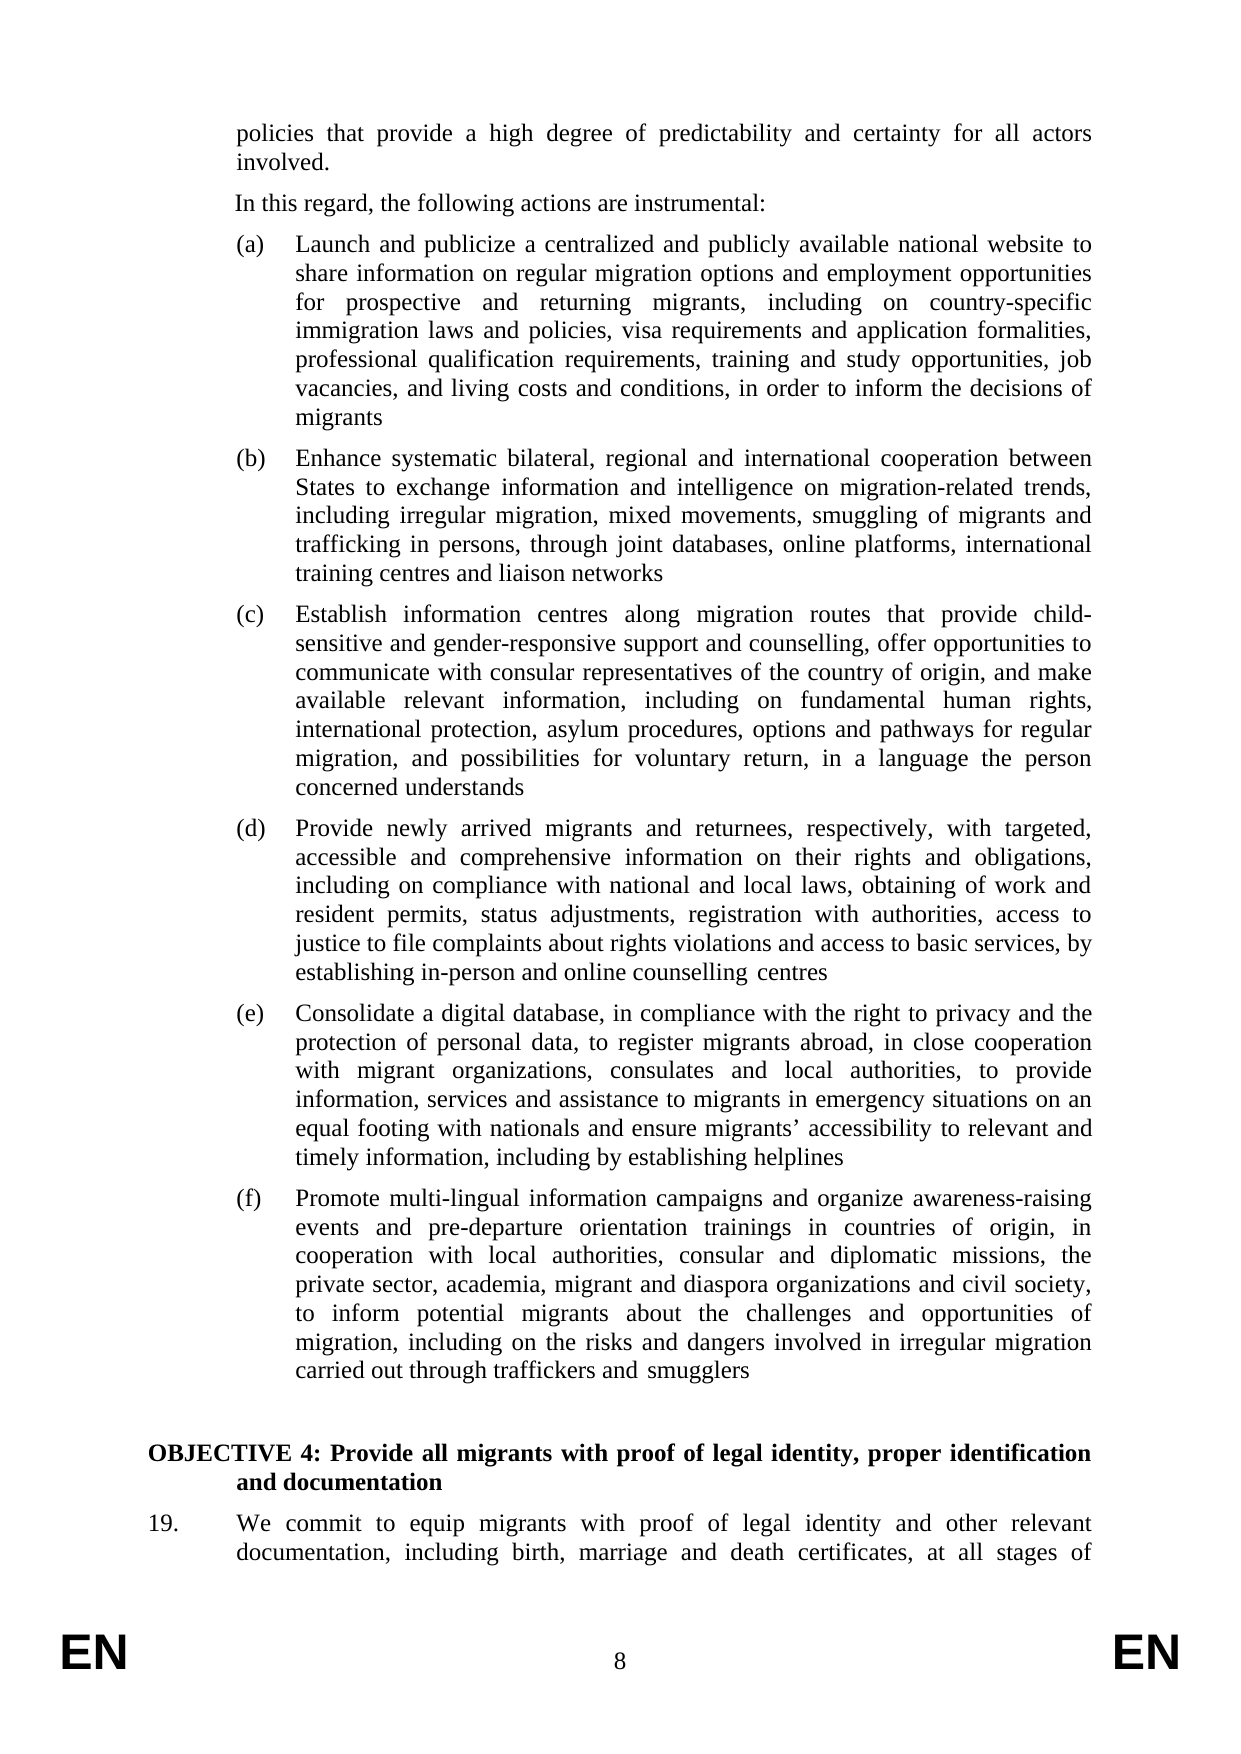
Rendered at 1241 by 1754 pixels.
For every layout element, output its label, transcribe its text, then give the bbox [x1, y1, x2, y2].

text Provide newly arrived migrants and returnees, respectively, with targeted, accessible and comprehensive information on their rights and obligations, including on compliance with national and local laws, obtaining of work and resident permits, status adjustments, registration with authorities, access to justice to file complaints about rights violations and access to basic services, by establishing in-person and online counselling centres [236, 813, 1093, 986]
text Consolidate a digital database, in compliance with the right to privacy and the protection of personal data, to register migrants abroad, in close cooperation with migrant organizations, consulates and local authorities, to provide information, services and assistance to migrants in emergency situations on an equal footing with nationals and ensure migrants’ accessibility to relevant and timely information, including by establishing helplines [236, 998, 1093, 1171]
text In this regard, the following actions are instrumental: [234, 188, 1093, 217]
list Launch and publicize a centralized and publicly available national website to share information on regular migration options and employment opportunities for prospective and returning migrants, including on country-specific immigration laws and policies, visa requirements and application formalities, professional qualification requirements, training and study opportunities, job vacancies, and living costs and conditions, in order to inform the decisions of migrants [236, 229, 1093, 431]
text Establish information centres along migration routes that provide child-sensitive and gender-responsive support and counselling, offer opportunities to communicate with consular representatives of the country of origin, and make available relevant information, including on fundamental human rights, international protection, asylum procedures, options and pathways for regular migration, and possibilities for voluntary return, in a language the person concerned understands [236, 599, 1093, 801]
subtitle OBJECTIVE 4: Provide all migrants with proof of legal identity, proper identification and documentation [148, 1438, 1093, 1496]
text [148, 1508, 1093, 1566]
text Enhance systematic bilateral, regional and international cooperation between States to exchange information and intelligence on migration-related trends, including irregular migration, mixed movements, smuggling of migrants and trafficking in persons, through joint databases, online platforms, international training centres and liaison networks [236, 443, 1093, 587]
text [148, 118, 1093, 176]
text Promote multi-lingual information campaigns and organize awareness-raising events and pre-departure orientation trainings in countries of origin, in cooperation with local authorities, consular and diplomatic missions, the private sector, academia, migrant and diaspora organizations and civil society, to inform potential migrants about the challenges and opportunities of migration, including on the risks and dangers involved in irregular migration carried out through traffickers and smugglers [236, 1183, 1093, 1384]
